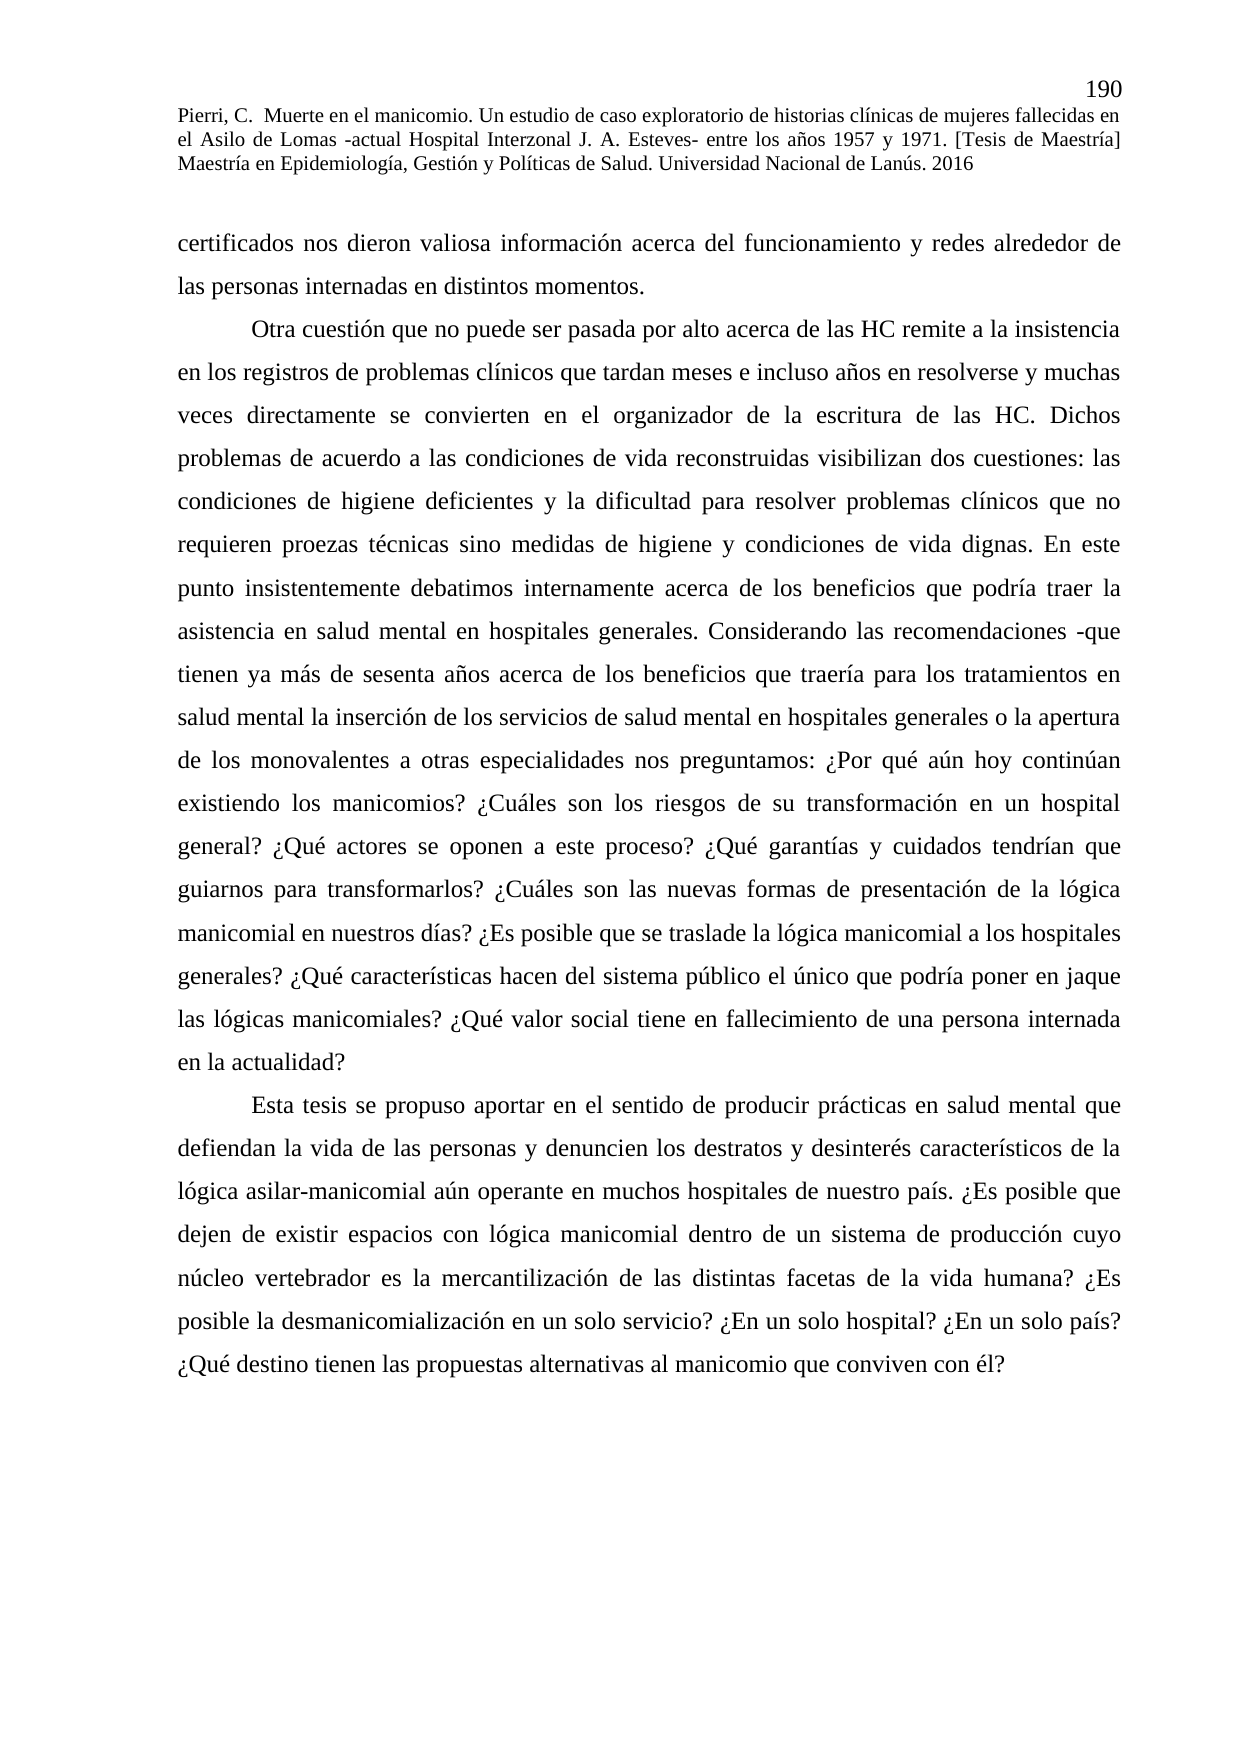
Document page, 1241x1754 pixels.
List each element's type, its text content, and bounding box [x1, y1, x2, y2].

text Otra cuestión que no puede ser pasada por alto acerca de las HC remite a la insistencia en los registros de problemas clínicos que tardan meses e incluso años en resolverse y muchas veces directamente se convierten en el organizador de la escritura de las HC. Dichos problemas de acuerdo a las condiciones de vida reconstruidas visibilizan dos cuestiones: las condiciones de higiene deficientes y la dificultad para resolver problemas clínicos que no requieren proezas técnicas sino medidas de higiene y condiciones de vida dignas. En este punto insistentemente debatimos internamente acerca de los beneficios que podría traer la asistencia en salud mental en hospitales generales. Considerando las recomendaciones -que tienen ya más de sesenta años acerca de los beneficios que traería para los tratamientos en salud mental la inserción de los servicios de salud mental en hospitales generales o la apertura de los monovalentes a otras especialidades nos preguntamos: ¿Por qué aún hoy continúan existiendo los manicomios? ¿Cuáles son los riesgos de su transformación en un hospital general? ¿Qué actores se oponen a este proceso? ¿Qué garantías y cuidados tendrían que guiarnos para transformarlos? ¿Cuáles son las nuevas formas de presentación de la lógica manicomial en nuestros días? ¿Es posible que se traslade la lógica manicomial a los hospitales generales? ¿Qué características hacen del sistema público el único que podría poner en jaque las lógicas manicomiales? ¿Qué valor social tiene en fallecimiento de una persona internada en la actualidad? [177, 314, 1122, 1076]
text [177, 228, 1122, 299]
text Esta tesis se propuso aportar en el sentido de producir prácticas en salud mental que defiendan la vida de las personas y denuncien los destratos y desinterés característicos de la lógica asilar-manicomial aún operante en muchos hospitales de nuestro país. ¿Es posible que dejen de existir espacios con lógica manicomial dentro de un sistema de producción cuyo núcleo vertebrador es la mercantilización de las distintas facetas de la vida humana? ¿Es posible la desmanicomialización en un solo servicio? ¿En un solo hospital? ¿En un solo país? ¿Qué destino tienen las propuestas alternativas al manicomio que conviven con él? [177, 1090, 1122, 1378]
